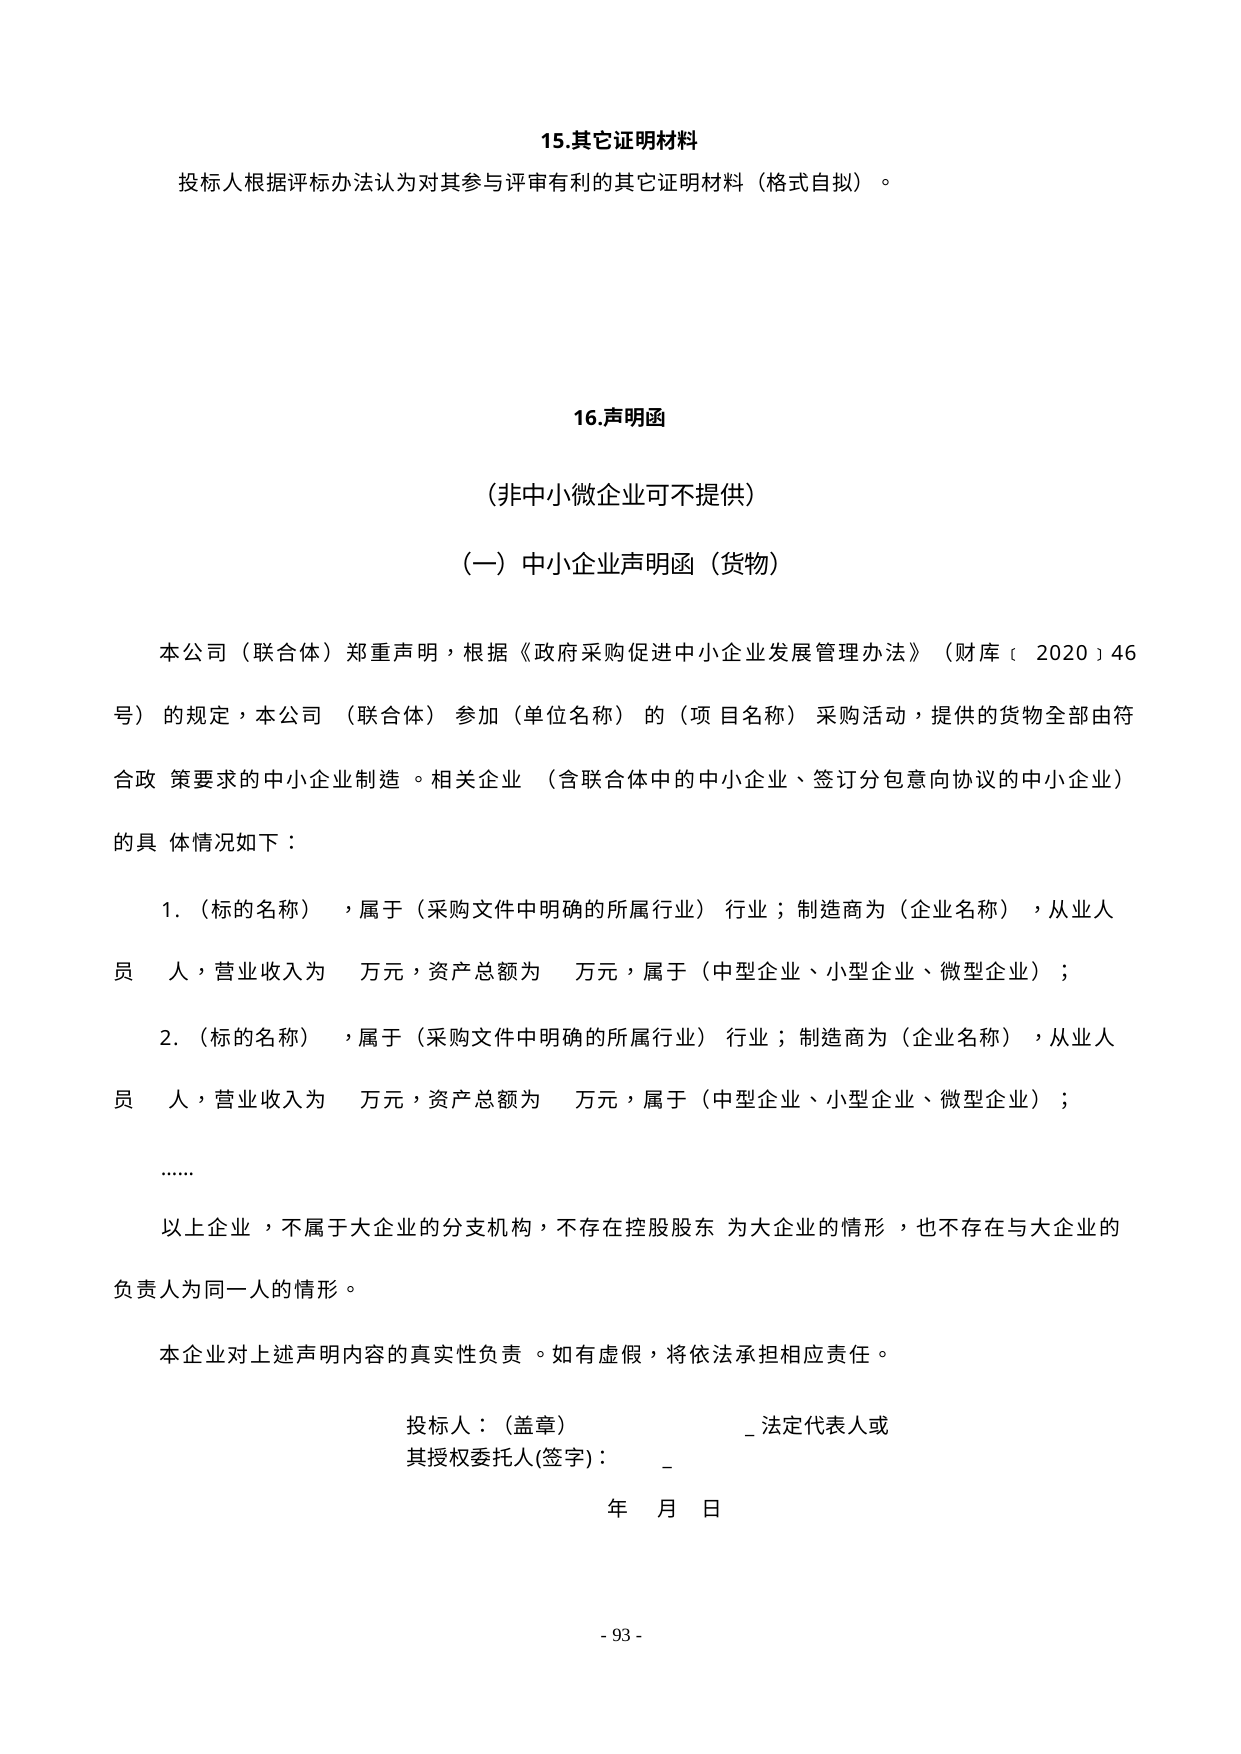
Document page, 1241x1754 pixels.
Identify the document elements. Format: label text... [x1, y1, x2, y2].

text …… [161, 1151, 1136, 1185]
text 2. （标的名称） ，属于（采购文件中明确的所属行业） 行业； 制造商为（企业名称） ，从业人 员 人，营业收入为 万元，资产总额为 万元，属于（中型企业、小型企业、微型企业）； [114, 1023, 1127, 1114]
text 投标人根据评标办法认为对其参与评审有利的其它证明材料（格式自拟）。 [179, 169, 1136, 195]
text 16.声明函 [573, 404, 1136, 431]
text 1. （标的名称） ，属于（采购文件中明确的所属行业） 行业； 制造商为（企业名称） ，从业人 员 人，营业收入为 万元，资产总额为 万元，属于（中型企业、小型企业、微型企业）； [114, 895, 1127, 986]
text 年 月 日 [504, 1495, 1136, 1522]
text 15.其它证明材料 [540, 127, 1136, 153]
text （一）中小企业声明函（货物） [447, 549, 1136, 580]
text 本公司（联合体）郑重声明，根据《政府采购促进中小企业发展管理办法》（财库﹝ 2020﹞46 号） 的规定，本公司 （联合体） 参加（单位名称） 的（项 目名称） 采购活动，提供的货物全部由符合政 策要求的中小企业制造 。相关企业 （含联合体中的中小企业、签订分包意向协议的中小企业） 的具 体情况如下： [113, 638, 1136, 857]
text 投标人：（盖章） _ 法定代表人或其授权委托人(签字)： _ [406, 1411, 897, 1471]
text 以上企业 ，不属于大企业的分支机构，不存在控股股东 为大企业的情形 ，也不存在与大企业的 负责人为同一人的情形。 [114, 1213, 1127, 1304]
text （非中小微企业可不提供） [472, 480, 1136, 511]
text 本企业对上述声明内容的真实性负责 。如有虚假，将依法承担相应责任。 [159, 1341, 1136, 1368]
